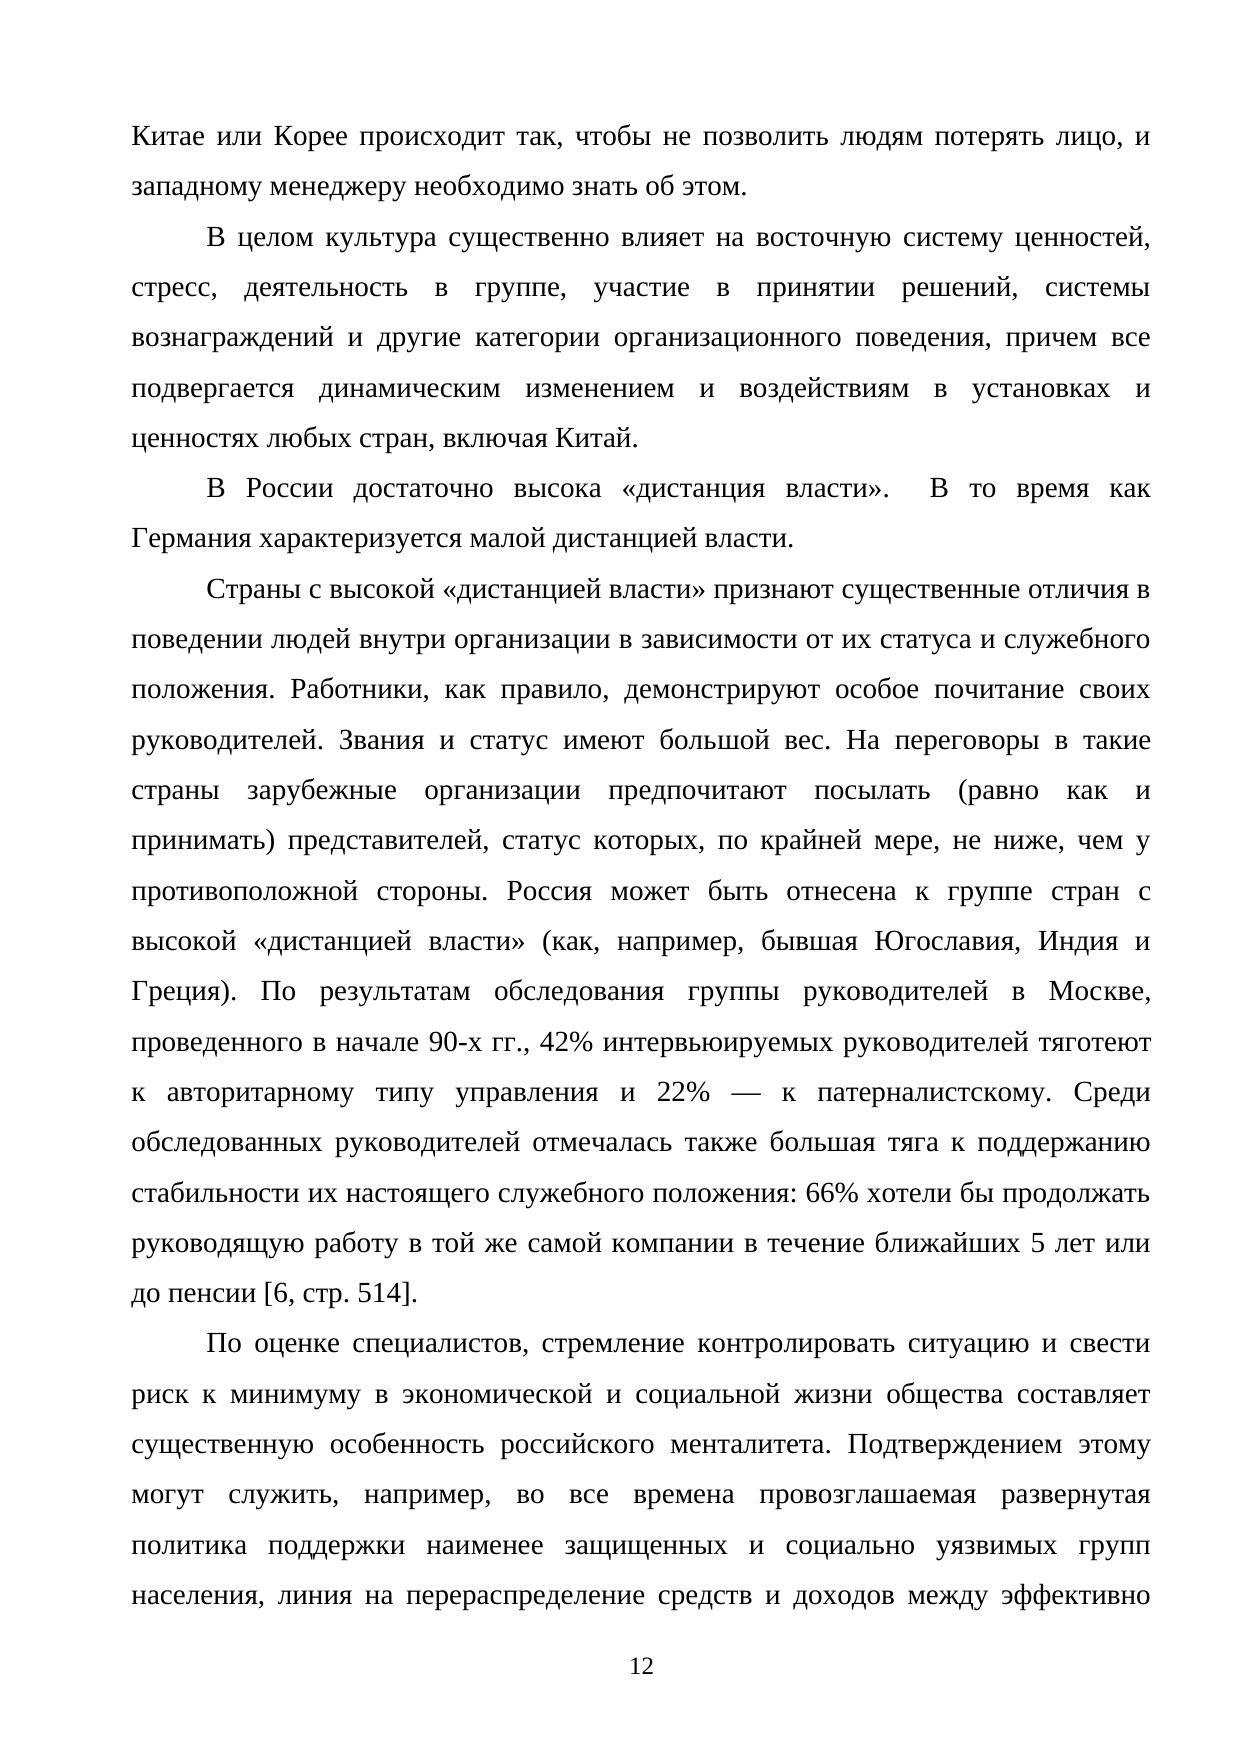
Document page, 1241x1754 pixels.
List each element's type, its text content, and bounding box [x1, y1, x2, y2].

text В России достаточно высока «дистанция власти». В то время как Германия характеризуется малой дистанцией власти. [131, 470, 1152, 554]
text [131, 118, 1152, 202]
text В целом культура существенно влияет на восточную систему ценностей, стресс, деятельность в группе, участие в принятии решений, системы вознаграждений и другие категории организационного поведения, причем все подвергается динамическим изменением и воздействиям в установках и ценностях любых стран, включая Китай. [131, 219, 1152, 453]
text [131, 1326, 1152, 1611]
text Страны с высокой «дистанцией власти» признают существенные отличия в поведении людей внутри организации в зависимости от их статуса и служебного положения. Работники, как правило, демонстрируют особое почитание своих руководителей. Звания и статус имеют большой вес. На переговоры в такие страны зарубежные организации предпочитают посылать (равно как и принимать) представителей, статус которых, по крайней мере, не ниже, чем у противоположной стороны. Россия может быть отнесена к группе стран с высокой «дистанцией власти» (как, например, бывшая Югославия, Индия и Греция). По результатам обследования группы руководителей в Москве, проведенного в начале 90-х гг., 42% интервьюируемых руководителей тяготеют к авторитарному типу управления и 22% — к патерналистскому. Среди обследованных руководителей отмечалась также большая тяга к поддержанию стабильности их настоящего служебного положения: 66% хотели бы продолжать руководящую работу в той же самой компании в течение ближайших 5 лет или до пенсии [6, стр. 514]. [131, 571, 1152, 1309]
